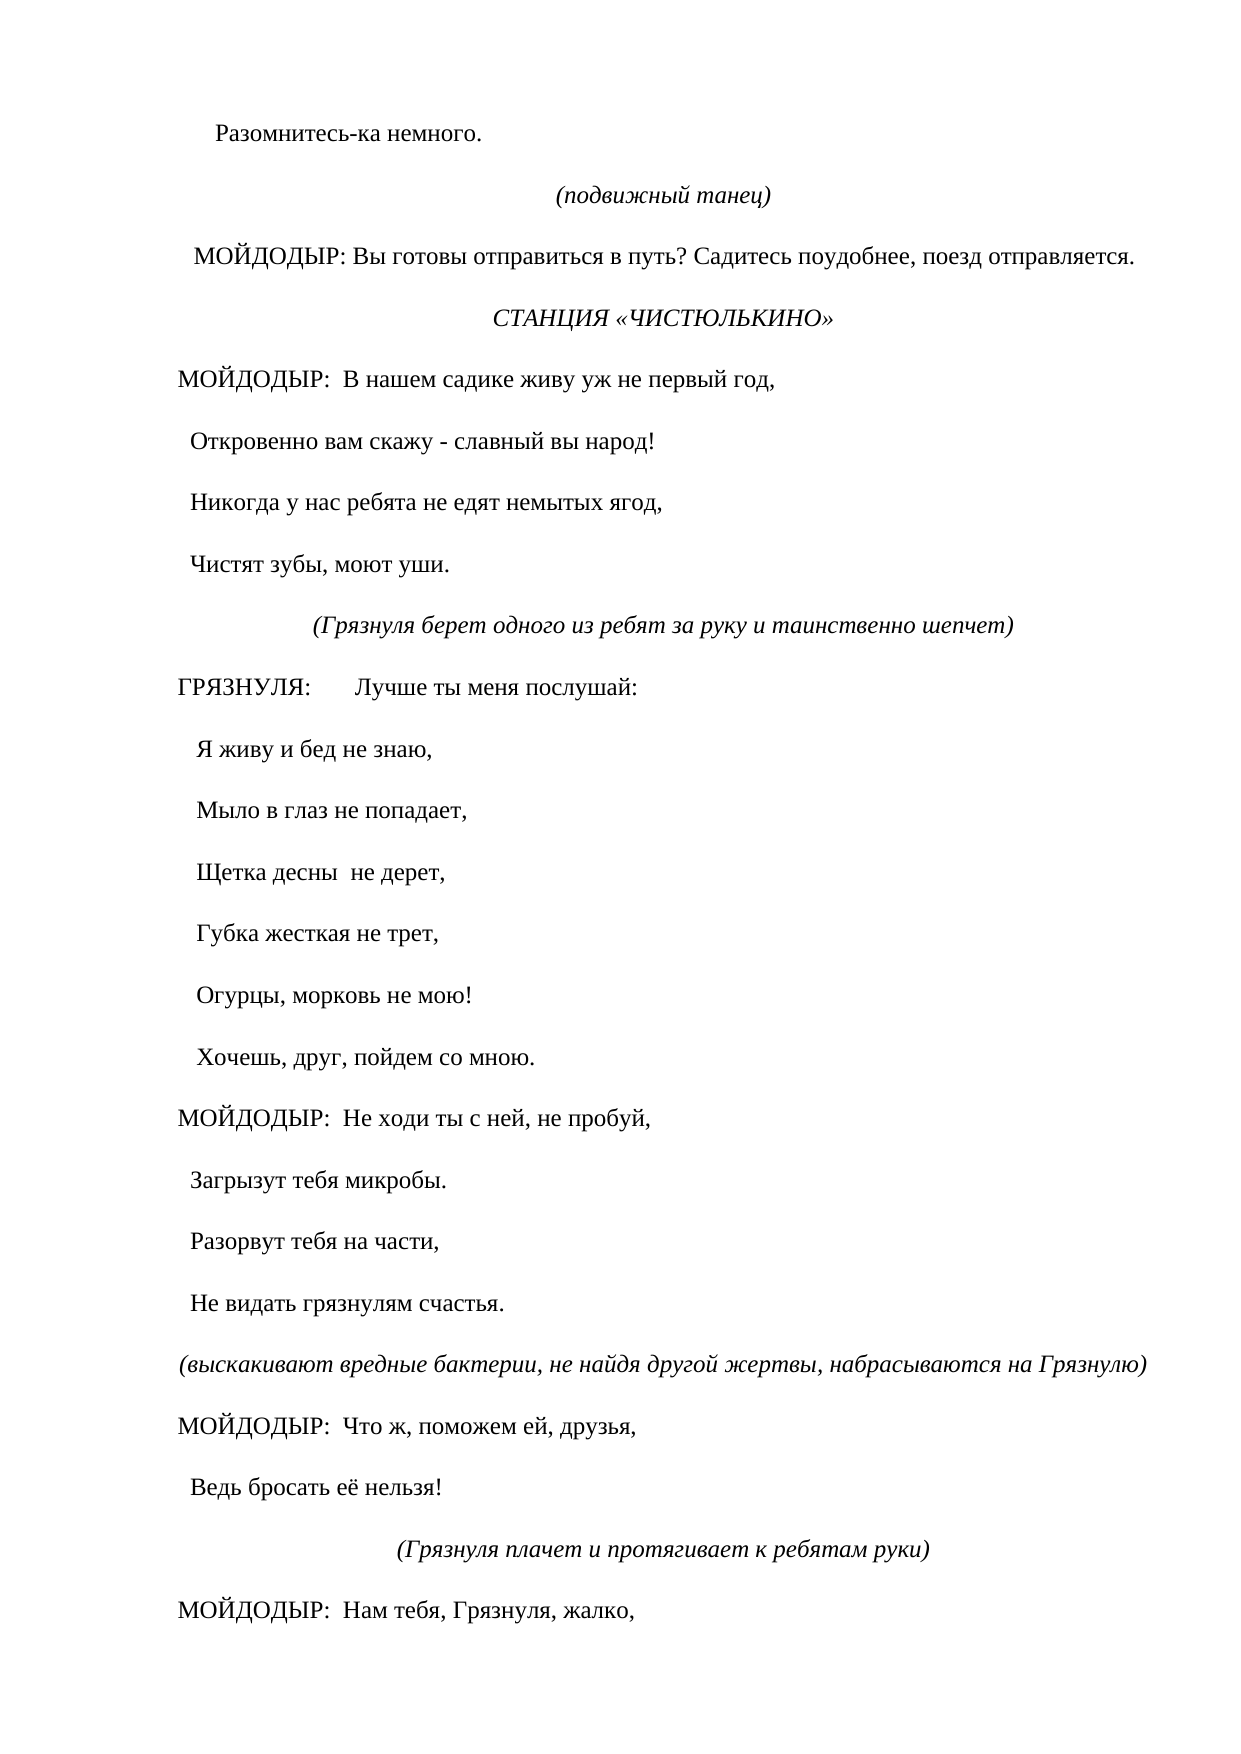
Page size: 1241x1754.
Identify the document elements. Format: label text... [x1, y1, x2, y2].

text Я живу и бед не знаю, [177, 734, 1152, 762]
text Не видать грязнулям счастья. [177, 1288, 1152, 1317]
text (выскакивают вредные бактерии, не найдя другой жертвы, набрасываются на Грязнулю) [177, 1349, 1152, 1378]
text Разорвут тебя на части, [177, 1226, 1152, 1255]
text Чистят зубы, моют уши. [177, 549, 1152, 578]
text Губка жесткая не трет, [177, 918, 1152, 947]
text МОЙДОДЫР: Нам тебя, Грязнуля, жалко, [177, 1596, 1152, 1624]
text МОЙДОДЫР: В нашем садике живу уж не первый год, [177, 364, 1152, 393]
text МОЙДОДЫР: Вы готовы отправиться в путь? Садитесь поудобнее, поезд отправляется. [177, 241, 1152, 270]
text МОЙДОДЫР: Не ходи ты с ней, не пробуй, [177, 1103, 1152, 1132]
text Никогда у нас ребята не едят немытых ягод, [177, 487, 1152, 516]
text Хочешь, друг, пойдем со мною. [177, 1042, 1152, 1070]
text Мыло в глаз не попадает, [177, 795, 1152, 824]
text (подвижный танец) [177, 180, 1152, 208]
text МОЙДОДЫР: Что ж, поможем ей, друзья, [177, 1411, 1152, 1440]
text (Грязнуля плачет и протягивает к ребятам руки) [177, 1534, 1152, 1563]
text (Грязнуля берет одного из ребят за руку и таинственно шепчет) [177, 611, 1152, 639]
text Загрызут тебя микробы. [177, 1165, 1152, 1193]
text Щетка десны не дерет, [177, 857, 1152, 886]
text Ведь бросать её нельзя! [177, 1472, 1152, 1501]
text Разомнитесь-ка немного. [177, 118, 1152, 147]
text СТАНЦИЯ «ЧИСТЮЛЬКИНО» [177, 303, 1152, 332]
text Огурцы, морковь не мою! [177, 980, 1152, 1009]
text ГРЯЗНУЛЯ: Лучше ты меня послушай: [177, 672, 1152, 701]
text Откровенно вам скажу - славный вы народ! [177, 426, 1152, 455]
